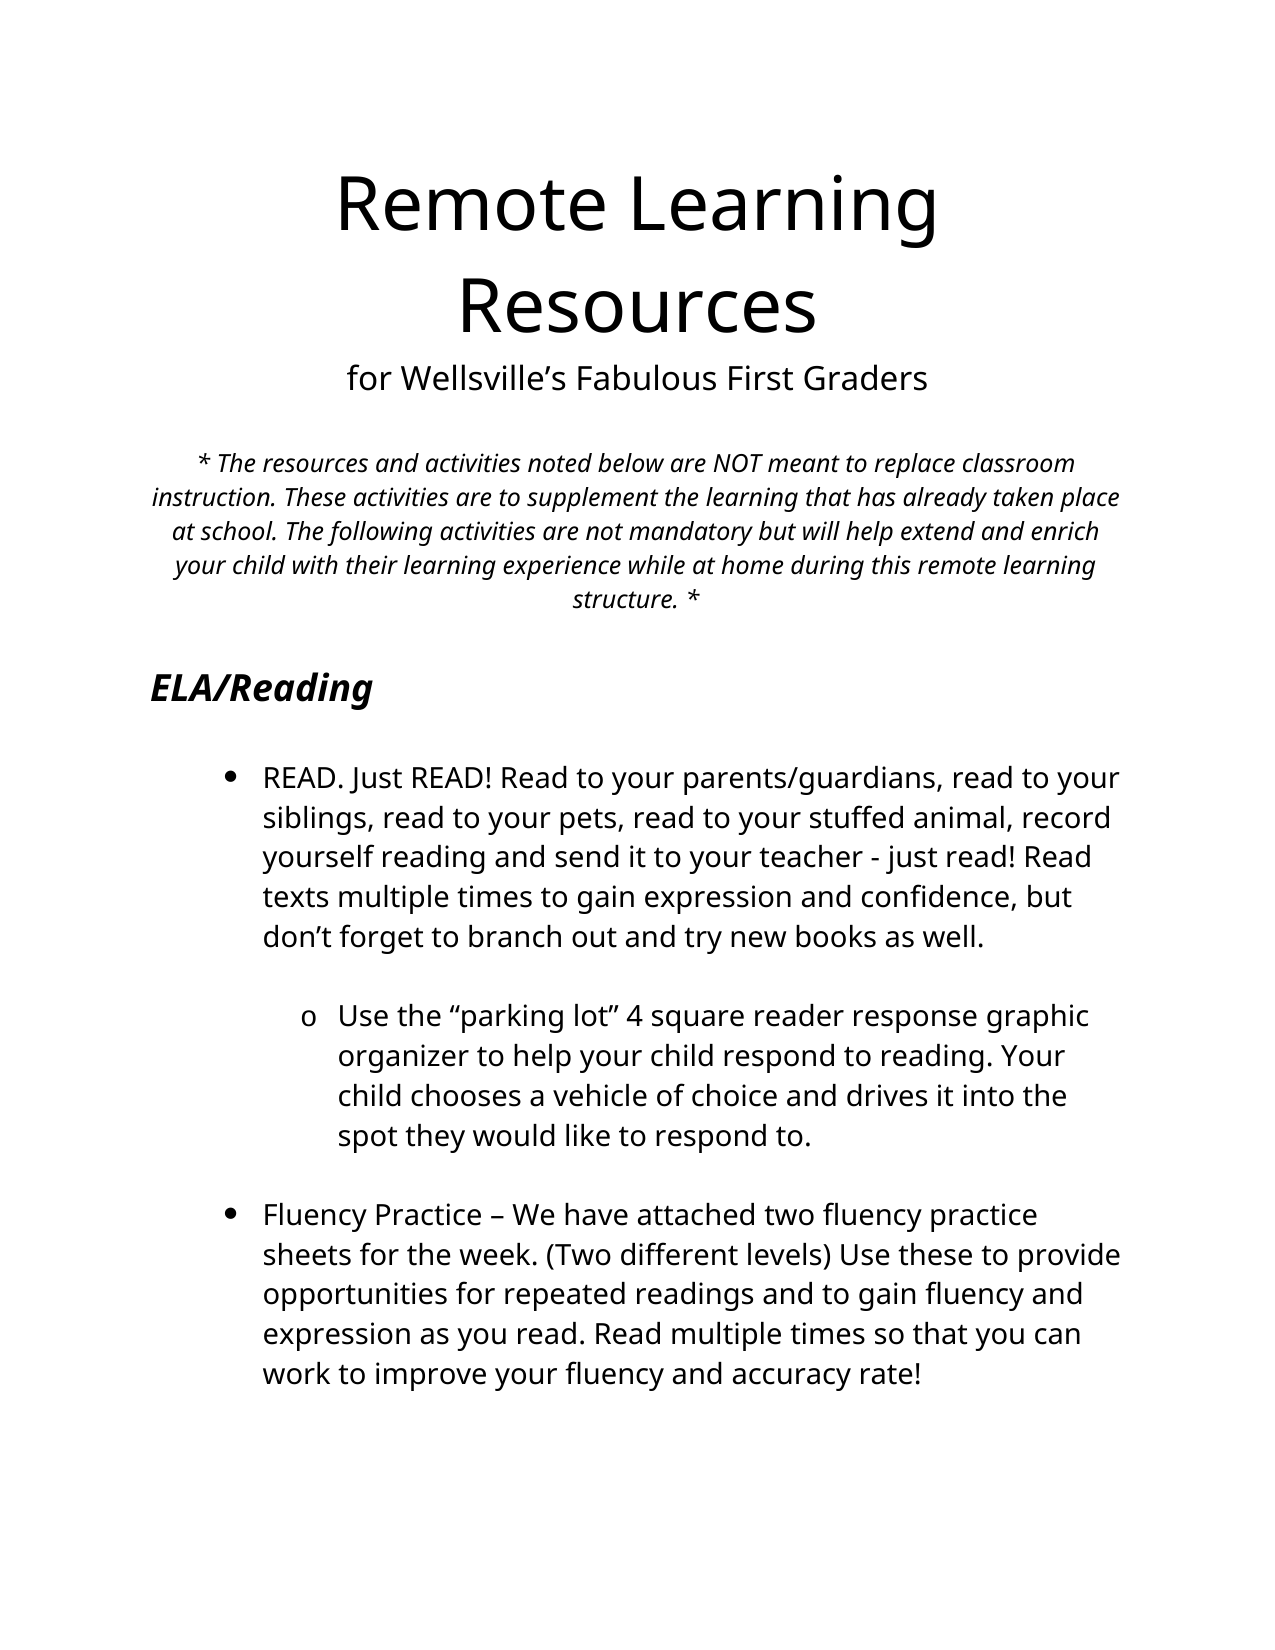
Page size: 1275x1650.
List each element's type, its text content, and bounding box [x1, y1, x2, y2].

text * The resources and activities noted below are NOT meant to replace classroom instruction. These activities are to supplement the learning that has already taken place at school. The following activities are not mandatory but will help extend and enrich your child with their learning experience while at home during this remote learning structure. * [150, 445, 1125, 616]
list READ. Just READ! Read to your parents/guardians, read to your siblings, read to your pets, read to your stuffed animal, record yourself reading and send it to your teacher - just read! Read texts multiple times to gain expression and confidence, but don’t forget to branch out and try new books as well. [225, 757, 1125, 956]
text Remote Learning Resources [150, 150, 1125, 354]
text for Wellsville’s Fabulous First Graders [150, 354, 1125, 400]
text ELA/Reading [150, 661, 1125, 712]
list Use the “parking lot” 4 square reader response graphic organizer to help your child respond to reading. Your child chooses a vehicle of choice and drives it into the spot they would like to respond to. [300, 996, 1125, 1154]
list Fluency Practice – We have attached two fluency practice sheets for the week. (Two different levels) Use these to provide opportunities for repeated readings and to gain fluency and expression as you read. Read multiple times so that you can work to improve your fluency and accuracy rate! [225, 1194, 1125, 1393]
